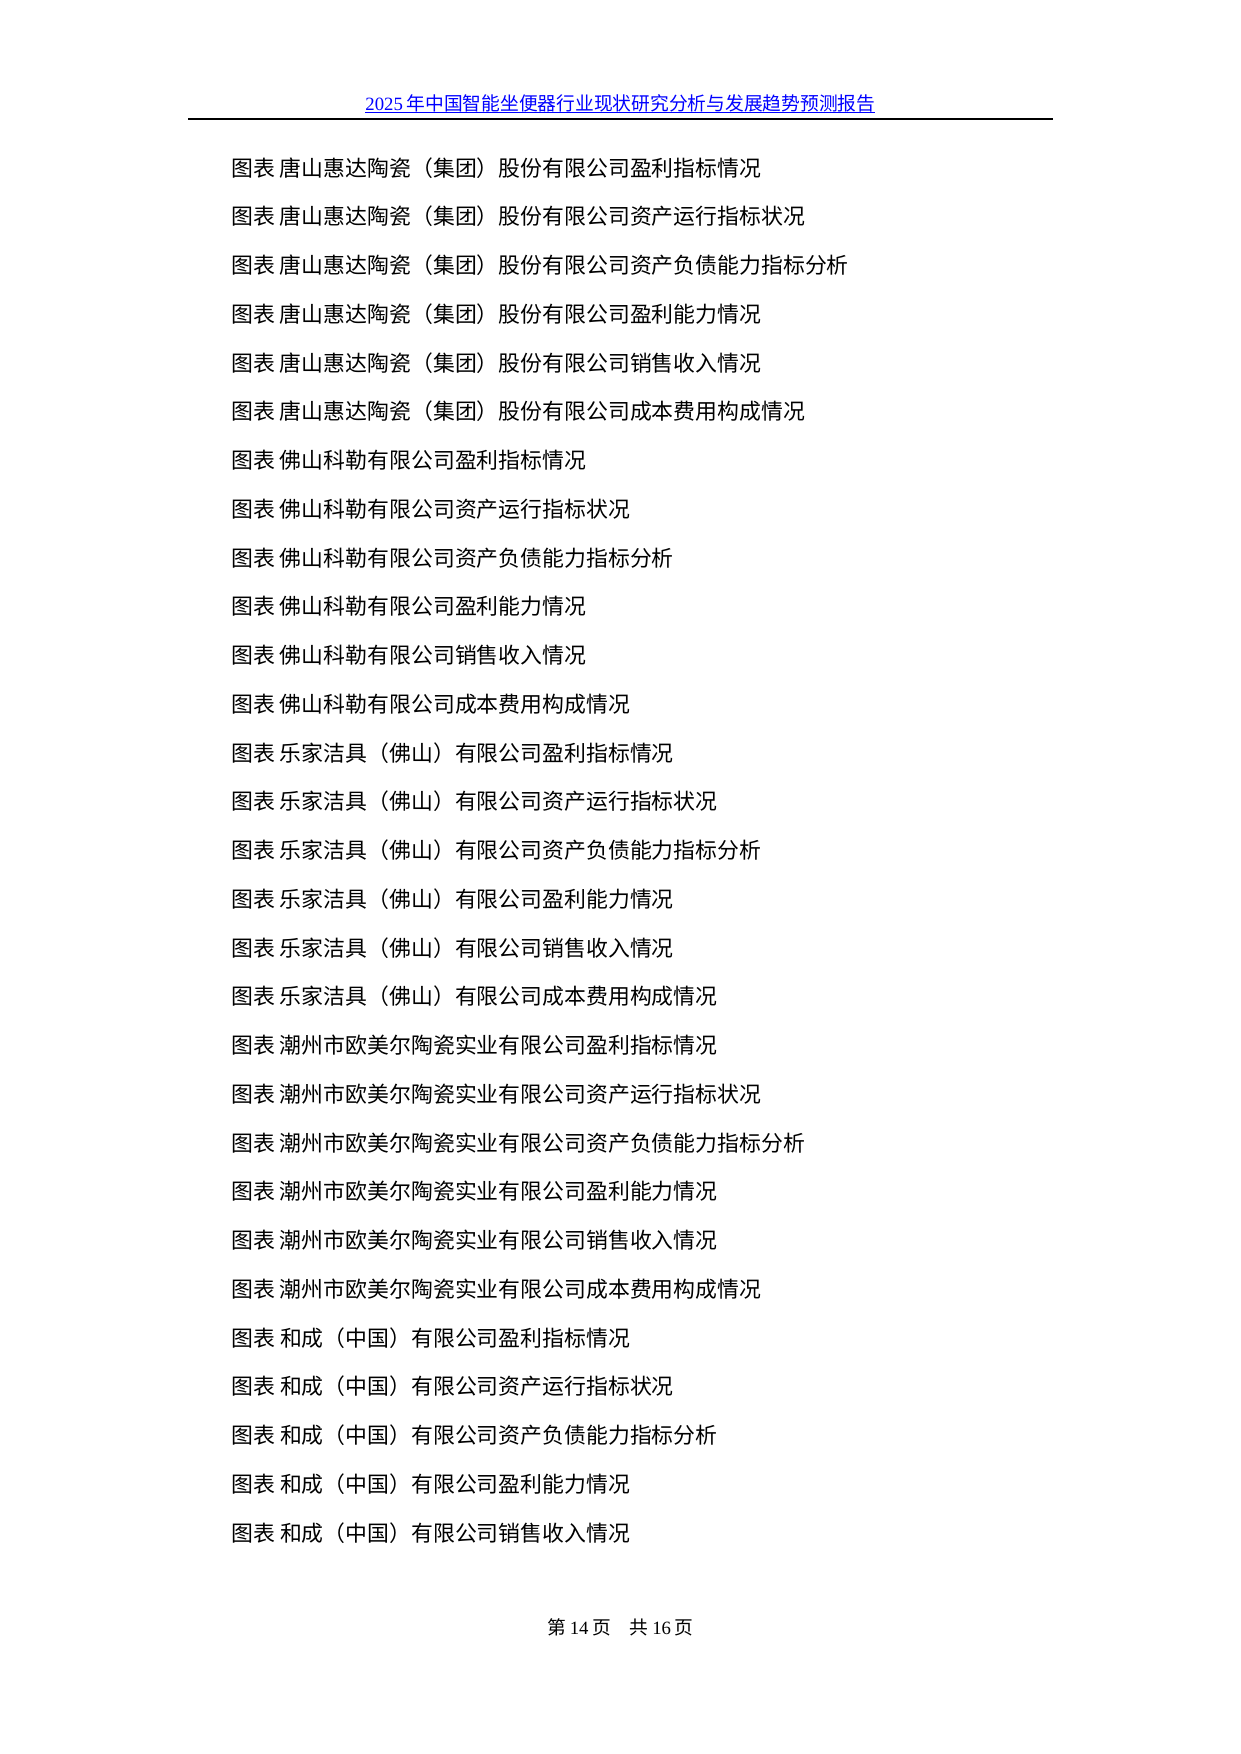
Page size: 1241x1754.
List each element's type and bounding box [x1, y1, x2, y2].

text [187, 150, 1053, 1548]
